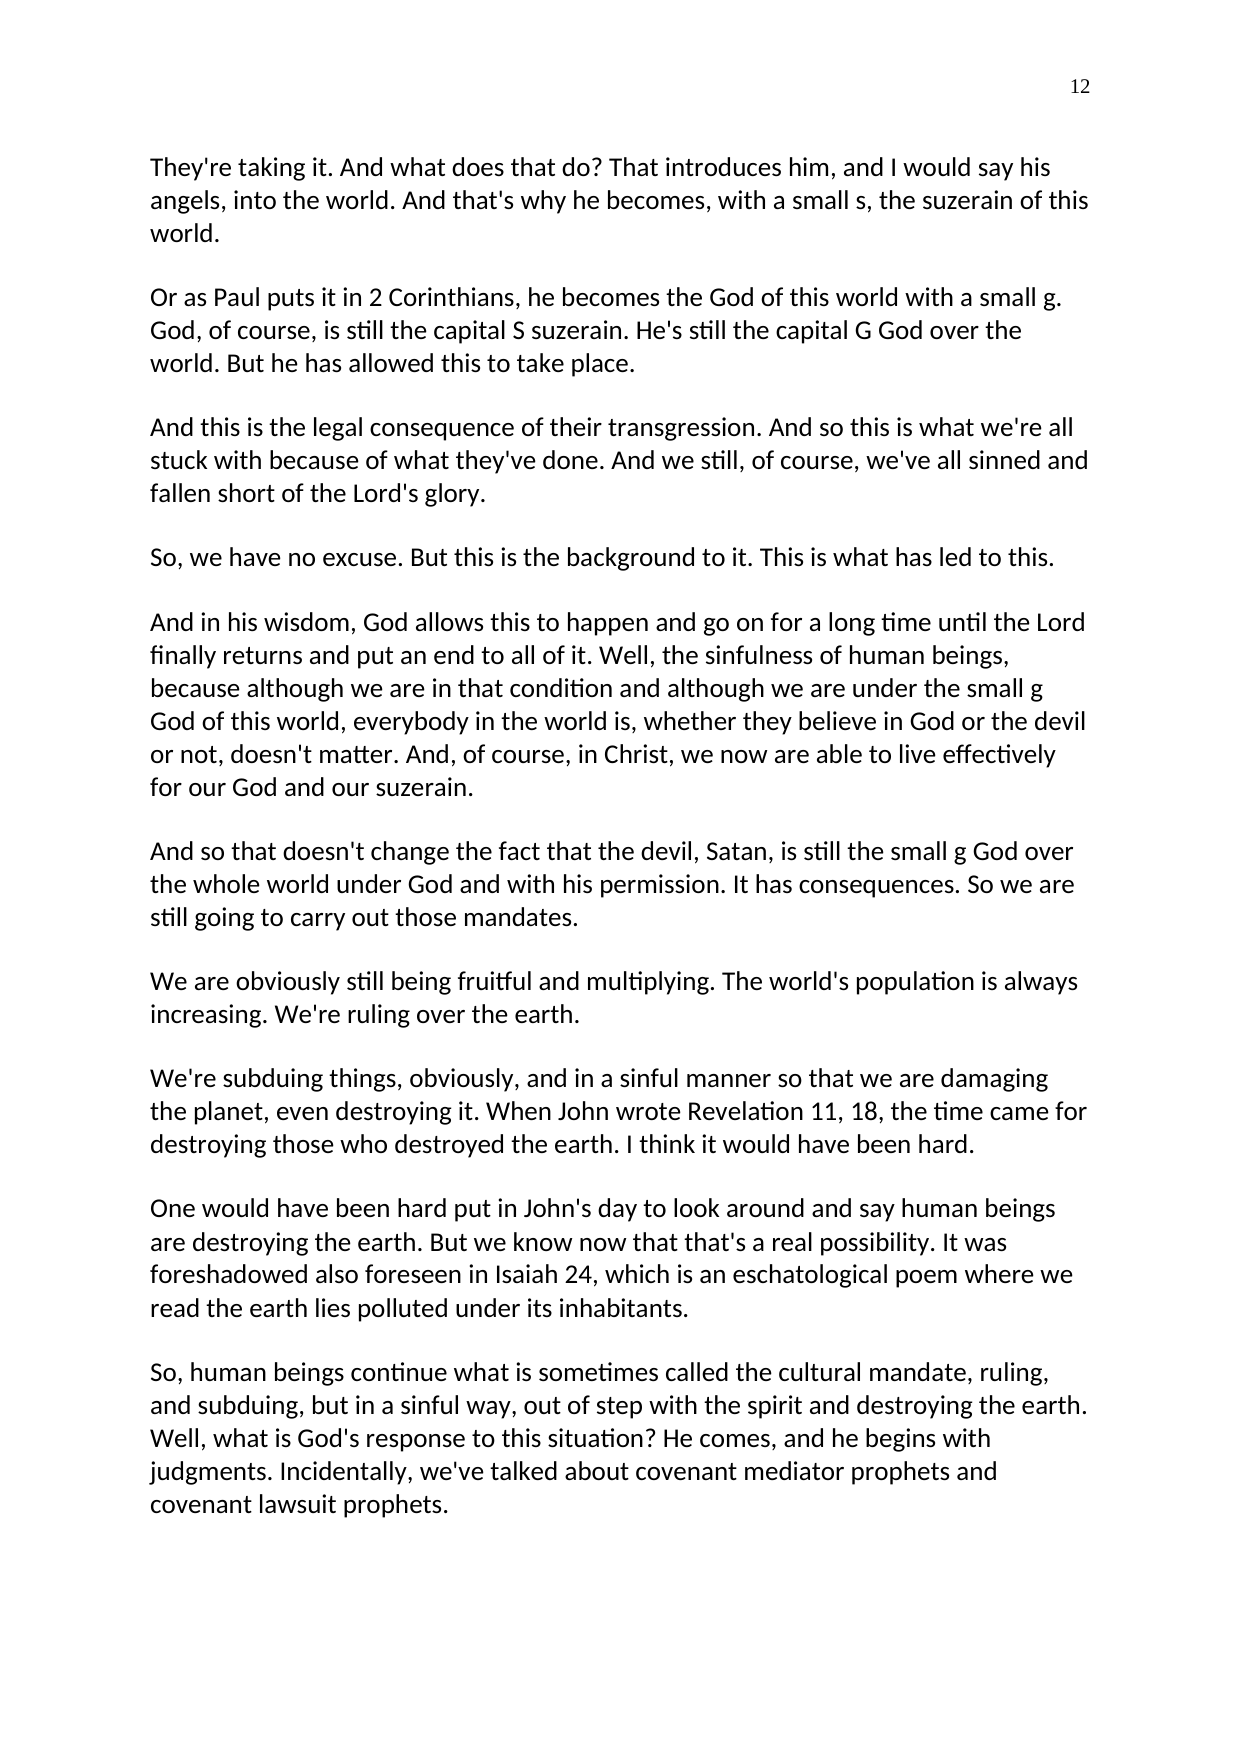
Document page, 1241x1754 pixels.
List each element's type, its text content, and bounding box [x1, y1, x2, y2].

text And in his wisdom, God allows this to happen and go on for a long time until the Lord finally returns and put an end to all of it. Well, the sinfulness of human beings, because although we are in that condition and although we are under the small g God of this world, everybody in the world is, whether they believe in God or the devil or not, doesn't matter. And, of course, in Christ, we now are able to live effectively for our God and our suzerain. [150, 605, 1090, 803]
text One would have been hard put in John's day to look around and say human beings are destroying the earth. But we know now that that's a real possibility. It was foreshadowed also foreseen in Isaiah 24, which is an eschatological poem where we read the earth lies polluted under its inhabitants. [150, 1192, 1090, 1324]
text Or as Paul puts it in 2 Corinthians, he becomes the God of this world with a small g. God, of course, is still the capital S suzerain. He's still the capital G God over the world. But he has allowed this to take place. [150, 280, 1090, 379]
text And this is the legal consequence of their transgression. And so this is what we're all stuck with because of what they've done. And we still, of course, we've all sinned and fallen short of the Lord's glory. [150, 410, 1090, 509]
text We're subduing things, obviously, and in a sinful manner so that we are damaging the planet, even destroying it. When John wrote Revelation 11, 18, the time came for destroying those who destroyed the earth. I think it would have been hard. [150, 1061, 1090, 1161]
text They're taking it. And what does that do? That introduces him, and I would say his angels, into the world. And that's why he becomes, with a small s, the suzerain of this world. [150, 150, 1090, 249]
text And so that doesn't change the fact that the devil, Satan, is still the small g God over the whole world under God and with his permission. It has consequences. So we are still going to carry out those mandates. [150, 834, 1090, 933]
text So, human beings continue what is sometimes called the cultural mandate, ruling, and subduing, but in a sinful way, out of step with the spirit and destroying the earth. Well, what is God's response to this situation? He comes, and he begins with judgments. Incidentally, we've talked about covenant mediator prophets and covenant lawsuit prophets. [150, 1355, 1090, 1520]
text So, we have no excuse. But this is the background to it. This is what has led to this. [150, 541, 1090, 574]
text We are obviously still being fruitful and multiplying. The world's population is always increasing. We're ruling over the earth. [150, 964, 1090, 1030]
